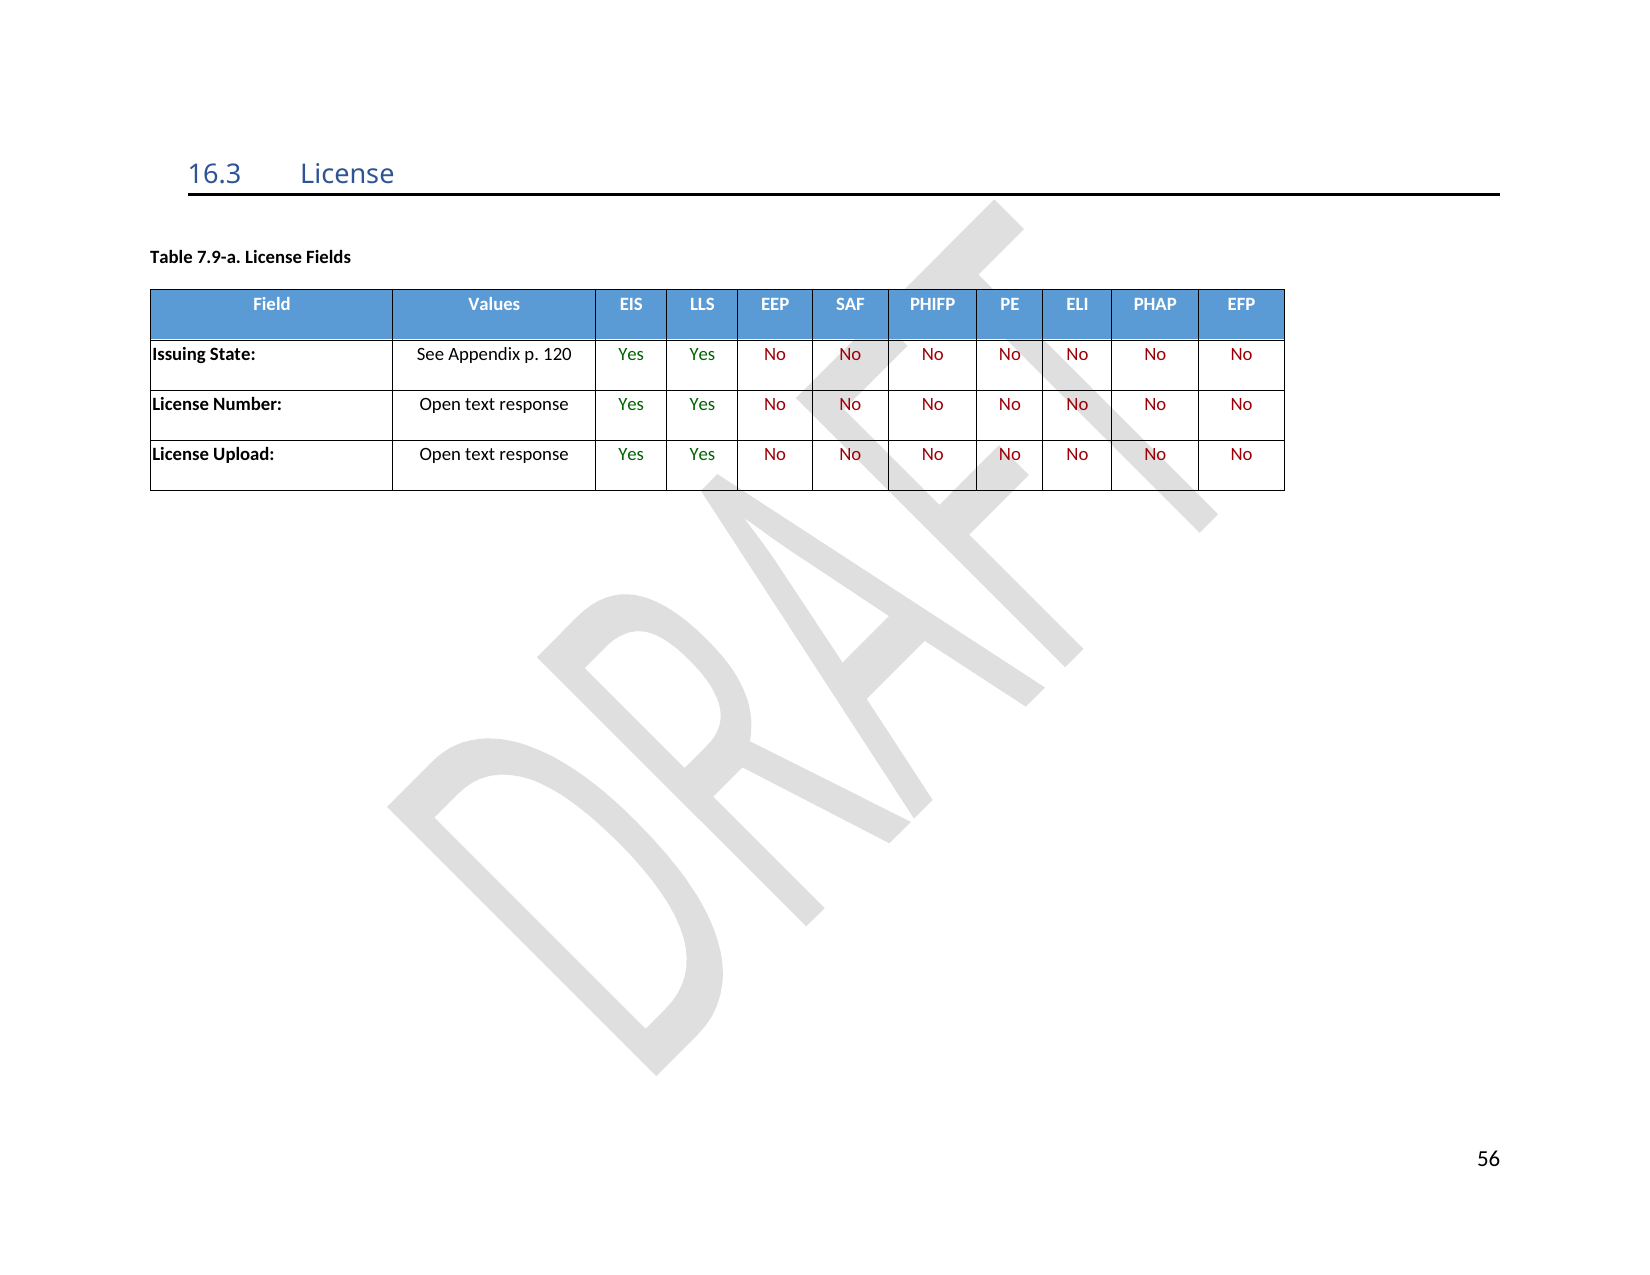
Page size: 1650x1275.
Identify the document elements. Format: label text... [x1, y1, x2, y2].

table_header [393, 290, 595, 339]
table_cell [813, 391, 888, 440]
subtitle License [187, 154, 1500, 196]
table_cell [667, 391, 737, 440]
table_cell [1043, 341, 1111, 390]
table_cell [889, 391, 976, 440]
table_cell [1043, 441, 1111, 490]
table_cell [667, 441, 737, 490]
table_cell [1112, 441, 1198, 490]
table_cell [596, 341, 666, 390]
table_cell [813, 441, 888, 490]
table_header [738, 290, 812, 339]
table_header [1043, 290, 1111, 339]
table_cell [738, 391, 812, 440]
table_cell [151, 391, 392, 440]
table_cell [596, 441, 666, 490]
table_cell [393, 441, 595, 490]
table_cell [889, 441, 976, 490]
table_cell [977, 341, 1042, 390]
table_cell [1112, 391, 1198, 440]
text Table 7.9-a. License Fields [150, 246, 1500, 268]
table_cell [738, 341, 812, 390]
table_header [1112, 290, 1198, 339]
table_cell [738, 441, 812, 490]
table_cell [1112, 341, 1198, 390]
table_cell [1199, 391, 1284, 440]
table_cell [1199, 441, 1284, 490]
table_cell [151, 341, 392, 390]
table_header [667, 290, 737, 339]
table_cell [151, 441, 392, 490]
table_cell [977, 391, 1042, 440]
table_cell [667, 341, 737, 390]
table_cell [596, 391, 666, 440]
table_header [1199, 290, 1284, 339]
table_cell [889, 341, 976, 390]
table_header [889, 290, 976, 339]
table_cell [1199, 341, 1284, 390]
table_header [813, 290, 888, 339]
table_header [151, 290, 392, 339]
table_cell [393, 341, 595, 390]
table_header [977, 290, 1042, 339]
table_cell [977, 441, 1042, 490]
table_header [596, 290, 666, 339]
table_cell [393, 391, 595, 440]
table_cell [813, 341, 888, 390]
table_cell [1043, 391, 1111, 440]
